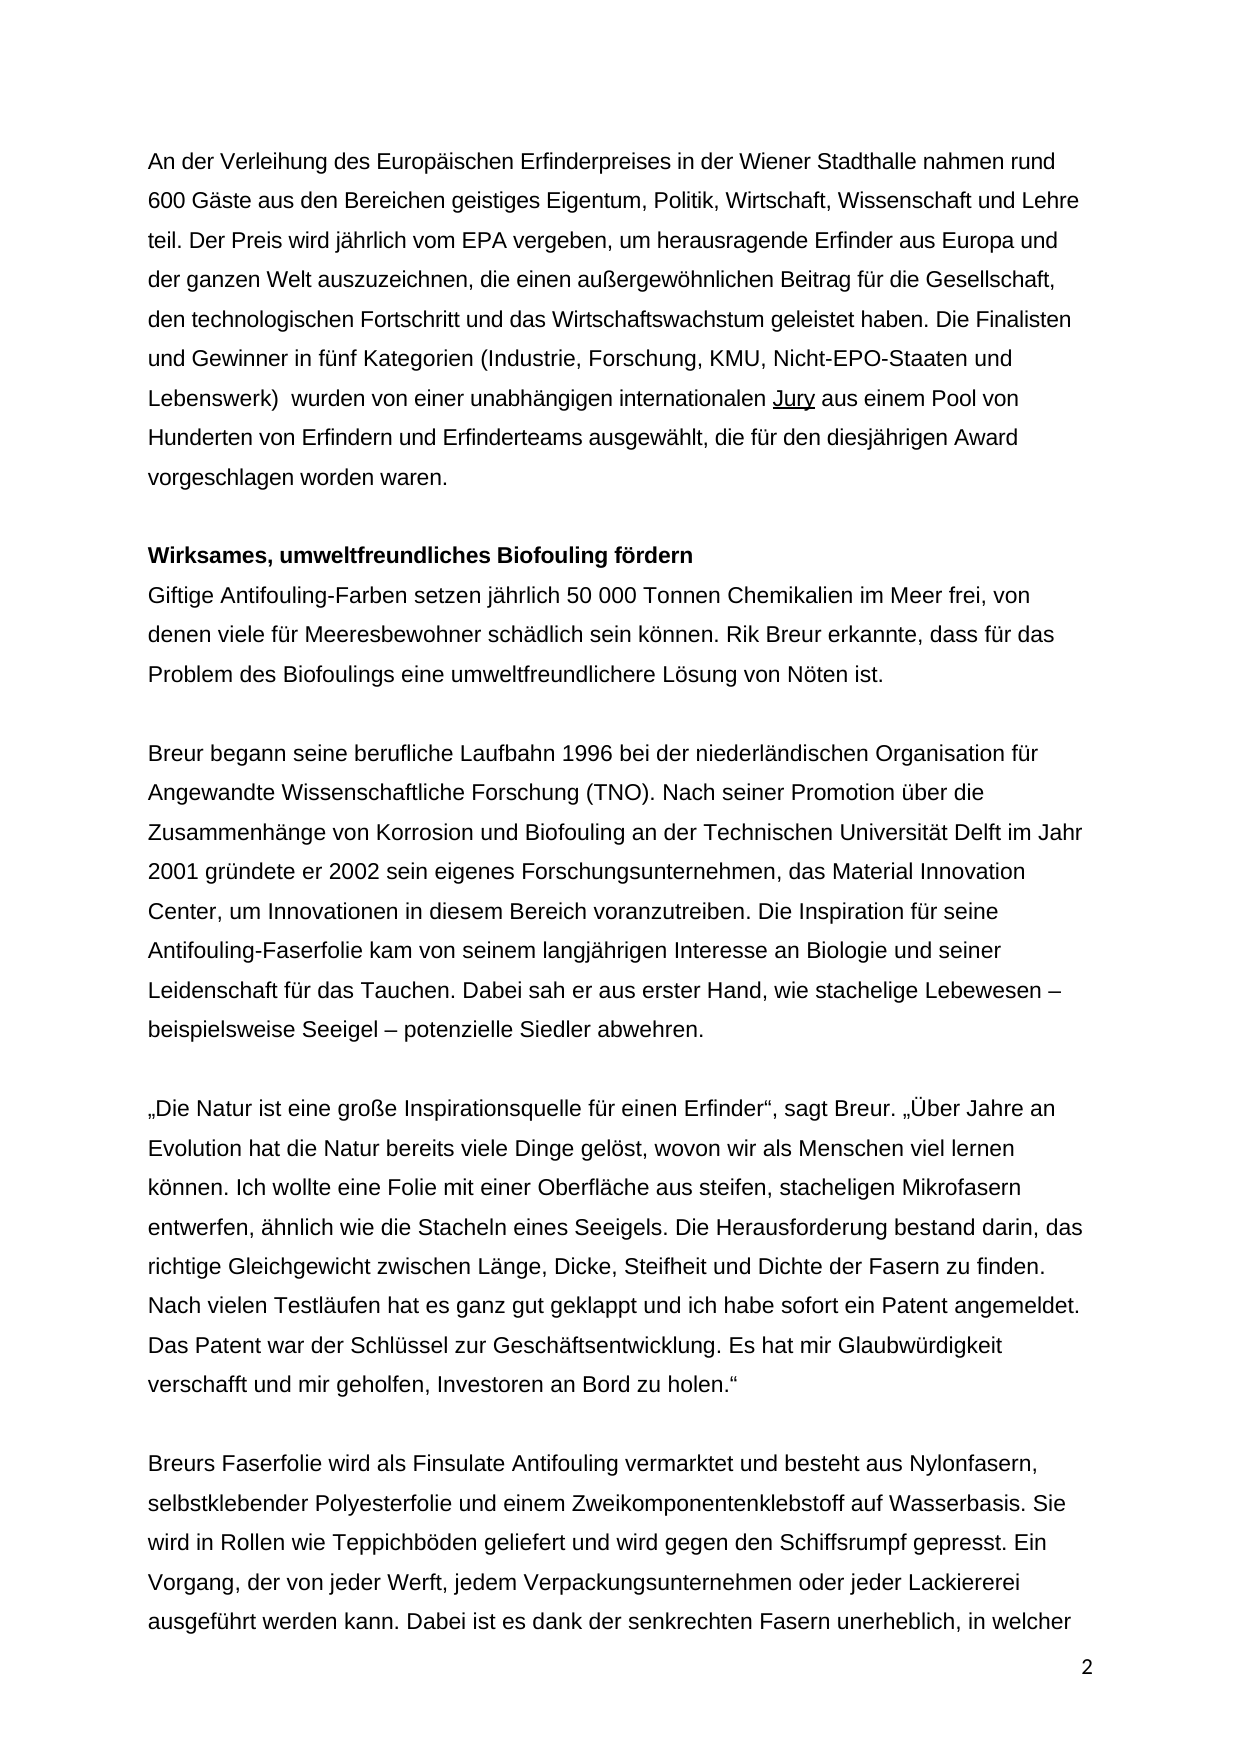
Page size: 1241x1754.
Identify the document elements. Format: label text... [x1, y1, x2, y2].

text Breur begann seine berufliche Laufbahn 1996 bei der niederländischen Organisation für Angewandte Wissenschaftliche Forschung (TNO). Nach seiner Promotion über die Zusammenhänge von Korrosion und Biofouling an der Technischen Universität Delft im Jahr 2001 gründete er 2002 sein eigenes Forschungsunternehmen, das Material Innovation Center, um Innovationen in diesem Bereich voranzutreiben. Die Inspiration für seine Antifouling-Faserfolie kam von seinem langjährigen Interesse an Biologie und seiner Leidenschaft für das Tauchen. Dabei sah er aus erster Hand, wie stachelige Lebewesen – beispielsweise Seeigel – potenzielle Siedler abwehren. [148, 740, 1093, 1042]
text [148, 1450, 1093, 1635]
text An der Verleihung des Europäischen Erfinderpreises in der Wiener Stadthalle nahmen rund 600 Gäste aus den Bereichen geistiges Eigentum, Politik, Wirtschaft, Wissenschaft und Lehre teil. Der Preis wird jährlich vom EPA vergeben, um herausragende Erfinder aus Europa und der ganzen Welt auszuzeichnen, die einen außergewöhnlichen Beitrag für die Gesellschaft, den technologischen Fortschritt und das Wirtschaftswachstum geleistet haben. Die Finalisten und Gewinner in fünf Kategorien (Industrie, Forschung, KMU, Nicht-EPO-Staaten und Lebenswerk) wurden von einer unabhängigen internationalen Jury aus einem Pool von Hunderten von Erfindern und Erfinderteams ausgewählt, die für den diesjährigen Award vorgeschlagen worden waren. [148, 148, 1093, 490]
text Giftige Antifouling-Farben setzen jährlich 50 000 Tonnen Chemikalien im Meer frei, von denen viele für Meeresbewohner schädlich sein können. Rik Breur erkannte, dass für das Problem des Biofoulings eine umweltfreundlichere Lösung von Nöten ist. [148, 582, 1093, 687]
text Wirksames, umweltfreundliches Biofouling fördern [148, 542, 1093, 569]
text „Die Natur ist eine große Inspirationsquelle für einen Erfinder“, sagt Breur. „Über Jahre an Evolution hat die Natur bereits viele Dinge gelöst, wovon wir als Menschen viel lernen können. Ich wollte eine Folie mit einer Oberfläche aus steifen, stacheligen Mikrofasern entwerfen, ähnlich wie die Stacheln eines Seeigels. Die Herausforderung bestand darin, das richtige Gleichgewicht zwischen Länge, Dicke, Steifheit und Dichte der Fasern zu finden. Nach vielen Testläufen hat es ganz gut geklappt und ich habe sofort ein Patent angemeldet. Das Patent war der Schlüssel zur Geschäftsentwicklung. Es hat mir Glaubwürdigkeit verschafft und mir geholfen, Investoren an Bord zu holen.“ [148, 1095, 1093, 1398]
